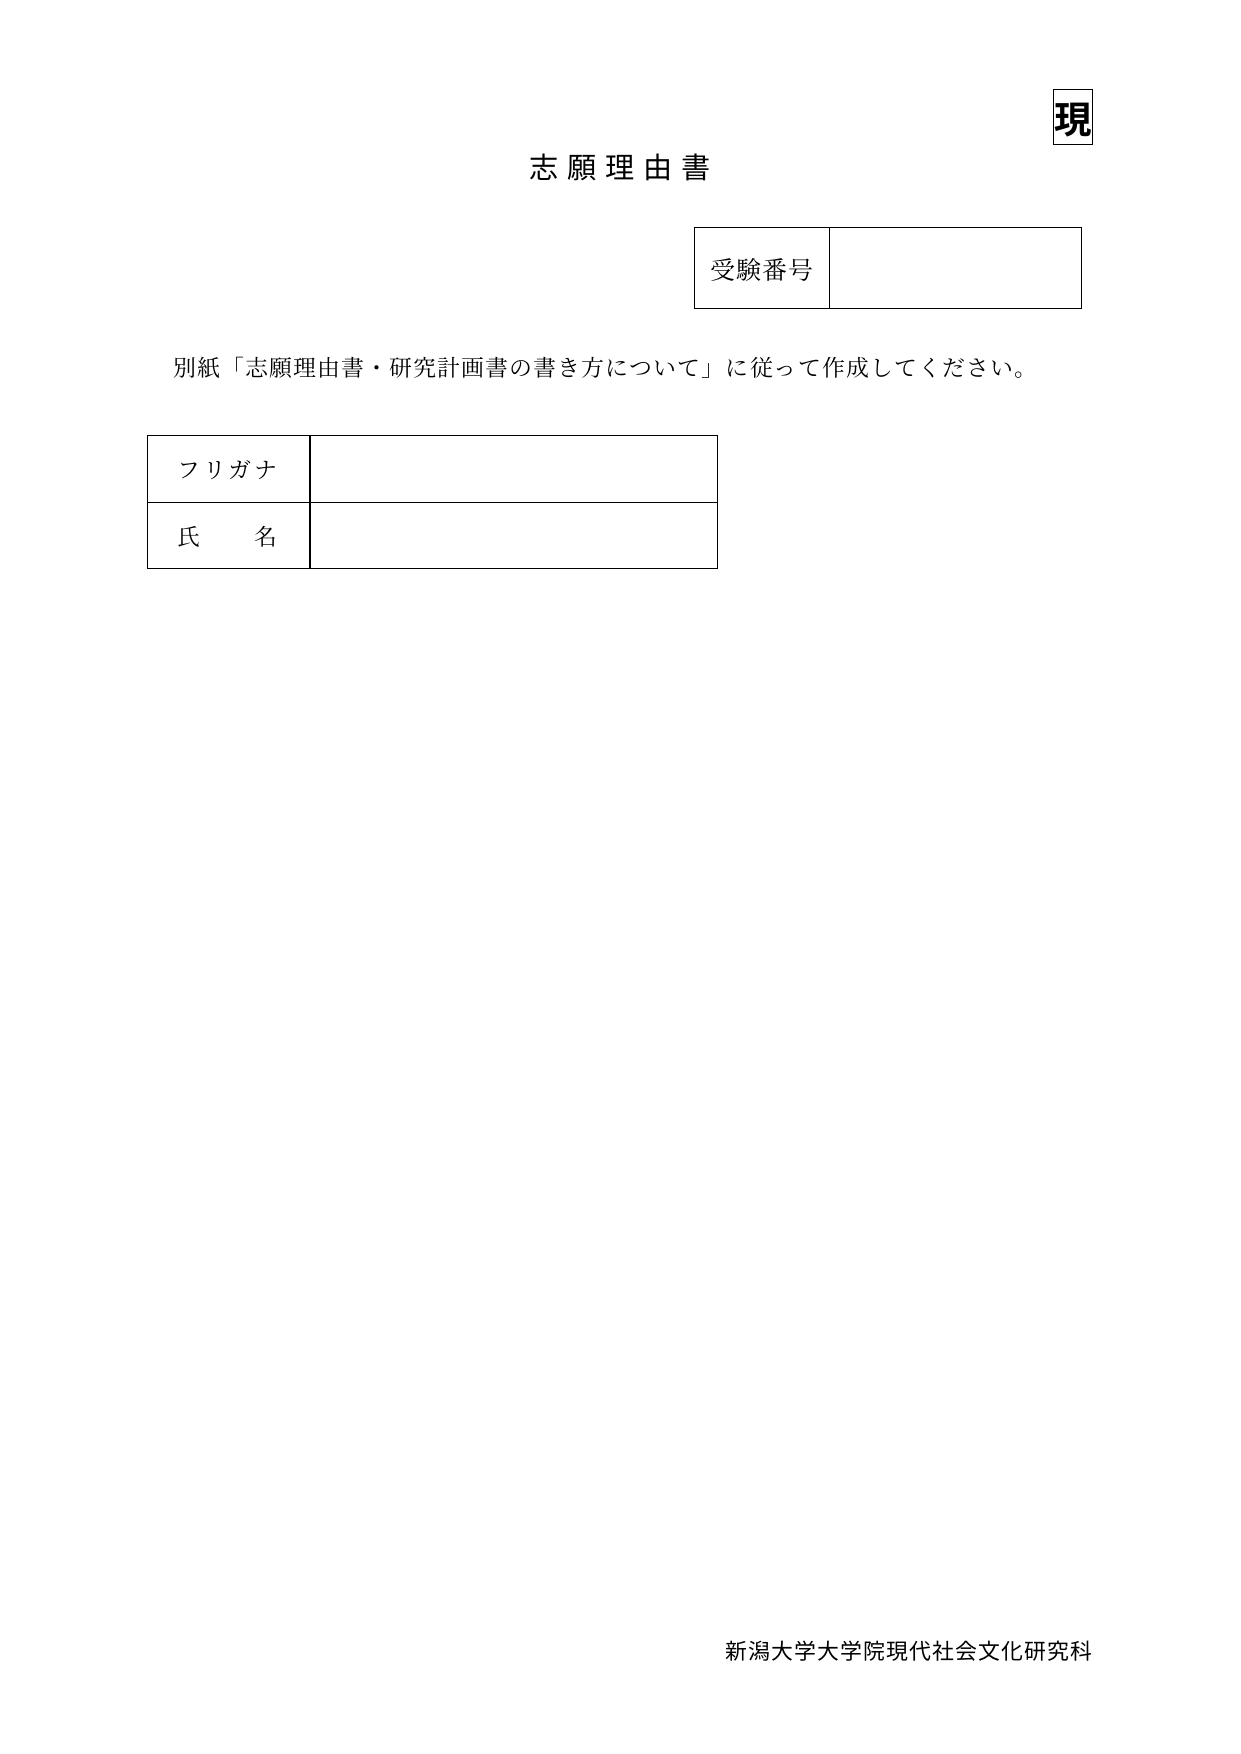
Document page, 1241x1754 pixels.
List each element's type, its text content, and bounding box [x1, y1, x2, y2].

table_header フリガナ [148, 436, 309, 502]
table_cell [311, 503, 717, 568]
table_header [311, 436, 717, 502]
table_cell 氏 名 [148, 503, 309, 568]
